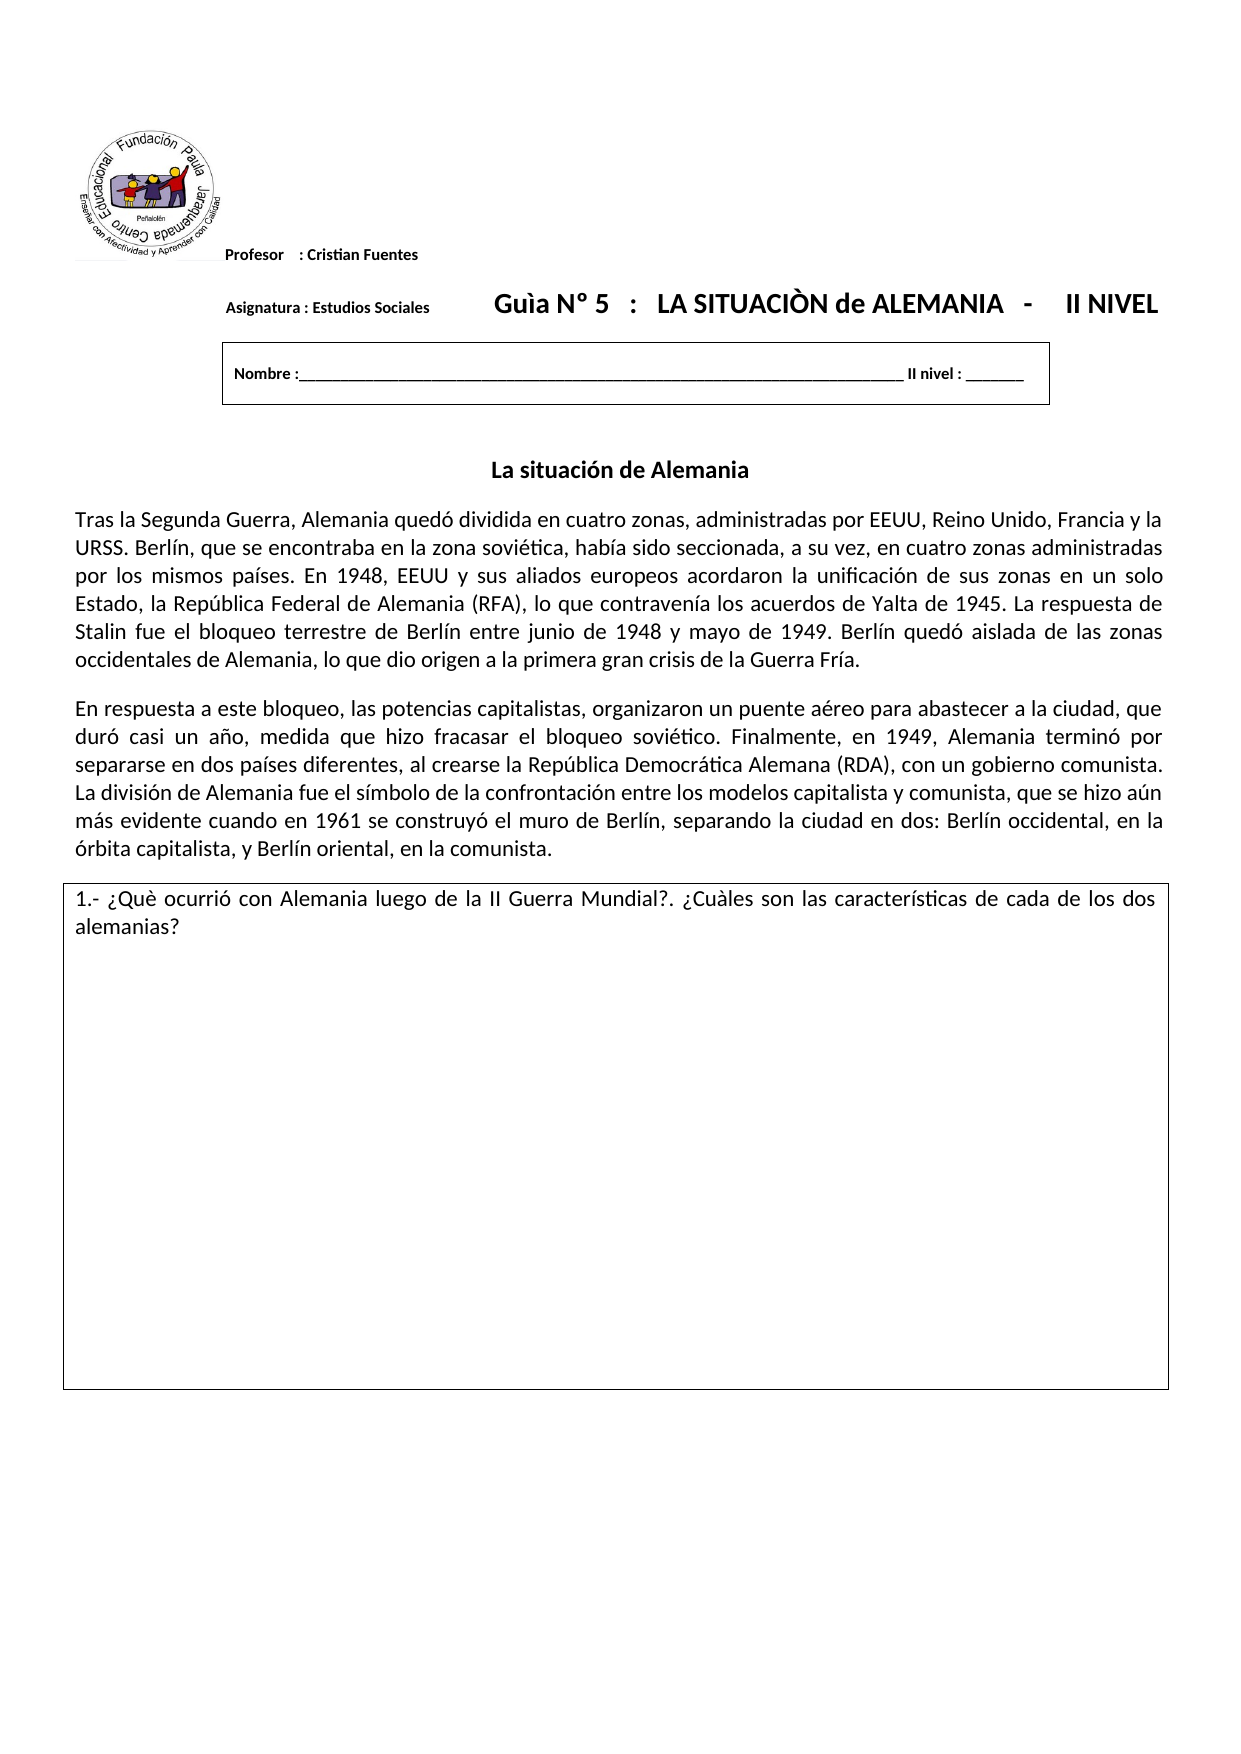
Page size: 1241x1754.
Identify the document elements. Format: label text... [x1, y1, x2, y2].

table_header Nombre :_________________________________________________________________________ II nivel : _______ [223, 343, 1049, 404]
text Tras la Segunda Guerra, Alemania quedó dividida en cuatro zonas, administradas por EEUU, Reino Unido, Francia y la URSS. Berlín, que se encontraba en la zona soviética, había sido seccionada, a su vez, en cuatro zonas administradas por los mismos países. En 1948, EEUU y sus aliados europeos acordaron la unificación de sus zonas en un solo Estado, la República Federal de Alemania (RFA), lo que contravenía los acuerdos de Yalta de 1945. La respuesta de Stalin fue el bloqueo terrestre de Berlín entre junio de 1948 y mayo de 1949. Berlín quedó aislada de las zonas occidentales de Alemania, lo que dio origen a la primera gran crisis de la Guerra Fría. [75, 505, 1165, 673]
text La situación de Alemania [75, 454, 1165, 484]
text Asignatura : Estudios Sociales Guìa Nº 5 : LA SITUACIÒN de ALEMANIA - II NIVEL [75, 286, 1165, 321]
table_header 1.- ¿Què ocurrió con Alemania luego de la II Guerra Mundial?. ¿Cuàles son las características de cada de los dos alemanias? [64, 884, 1168, 1388]
picture [75, 128, 226, 261]
text En respuesta a este bloqueo, las potencias capitalistas, organizaron un puente aéreo para abastecer a la ciudad, que duró casi un año, medida que hizo fracasar el bloqueo soviético. Finalmente, en 1949, Alemania terminó por separarse en dos países diferentes, al crearse la República Democrática Alemana (RDA), con un gobierno comunista. La división de Alemania fue el símbolo de la confrontación entre los modelos capitalista y comunista, que se hizo aún más evidente cuando en 1961 se construyó el muro de Berlín, separando la ciudad en dos: Berlín occidental, en la órbita capitalista, y Berlín oriental, en la comunista. [75, 694, 1165, 862]
text Profesor : Cristian Fuentes [75, 128, 1165, 265]
